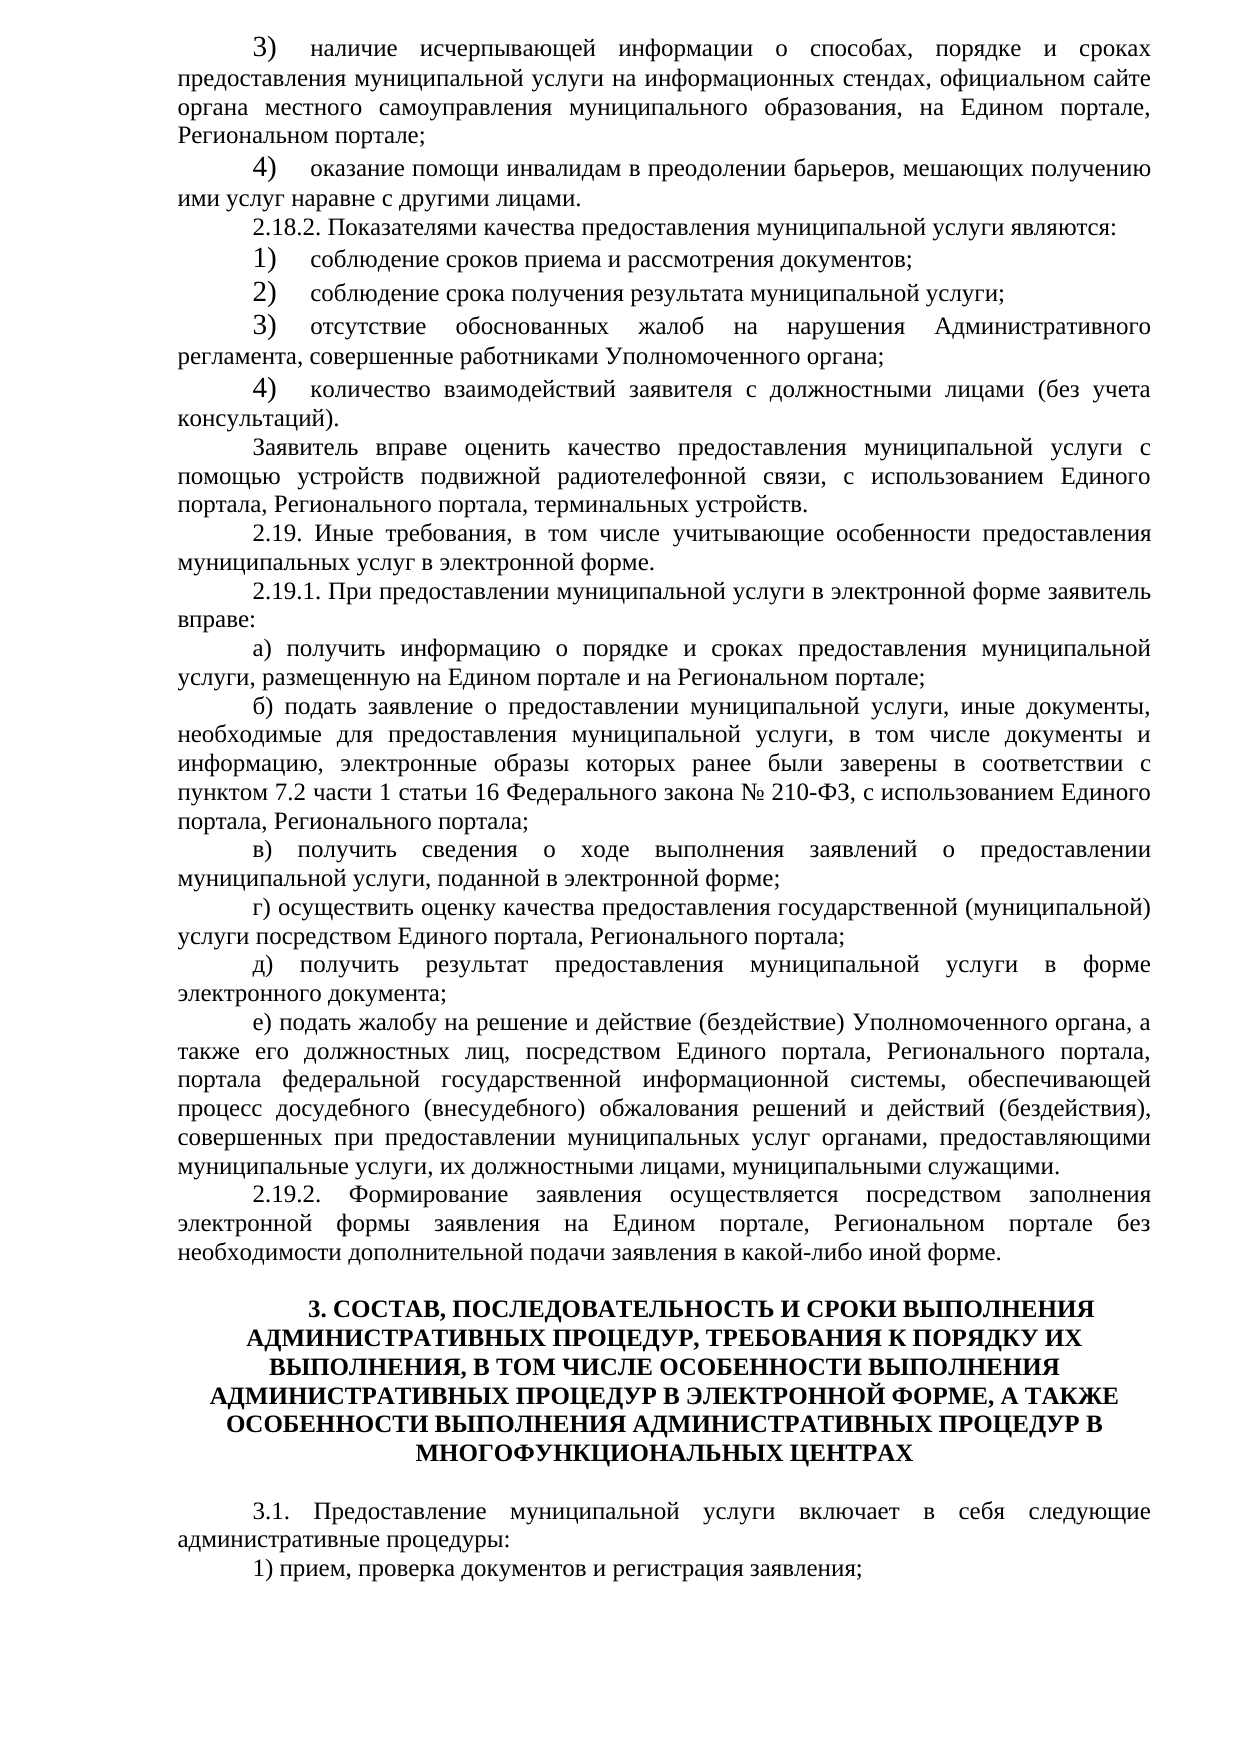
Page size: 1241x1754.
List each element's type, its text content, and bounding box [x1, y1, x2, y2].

text 2.19.1. При предоставлении муниципальной услуги в электронной форме заявитель вправе: [177, 576, 1152, 633]
text 3. СОСТАВ, ПОСЛЕДОВАТЕЛЬНОСТЬ И СРОКИ ВЫПОЛНЕНИЯ АДМИНИСТРАТИВНЫХ ПРОЦЕДУР, ТРЕБОВАНИЯ К ПОРЯДКУ ИХ ВЫПОЛНЕНИЯ, В ТОМ ЧИСЛЕ ОСОБЕННОСТИ ВЫПОЛНЕНИЯ АДМИНИСТРАТИВНЫХ ПРОЦЕДУР В ЭЛЕКТРОННОЙ ФОРМЕ, А ТАКЖЕ ОСОБЕННОСТИ ВЫПОЛНЕНИЯ АДМИНИСТРАТИВНЫХ ПРОЦЕДУР В МНОГОФУНКЦИОНАЛЬНЫХ ЦЕНТРАХ [177, 1294, 1152, 1467]
text 3.1. Предоставление муниципальной услуги включает в себя следующие административные процедуры: [177, 1496, 1152, 1553]
text б) подать заявление о предоставлении муниципальной услуги, иные документы, необходимые для предоставления муниципальной услуги, в том числе документы и информацию, электронные образы которых ранее были заверены в соответствии с пунктом 7.2 части 1 статьи 16 Федерального закона № 210-ФЗ, с использованием Единого портала, Регионального портала; [177, 691, 1152, 834]
text 2.19. Иные требования, в том числе учитывающие особенности предоставления муниципальных услуг в электронной форме. [177, 518, 1152, 576]
list оказание помощи инвалидам в преодолении барьеров, мешающих получению ими услуг наравне с другими лицами. [177, 149, 1152, 212]
text д) получить результат предоставления муниципальной услуги в форме электронного документа; [177, 949, 1152, 1007]
text г) осуществить оценку качества предоставления государственной (муниципальной) услуги посредством Единого портала, Регионального портала; [177, 892, 1152, 949]
list количество взаимодействий заявителя с должностными лицами (без учета консультаций). [177, 370, 1152, 432]
text 2.18.2. Показателями качества предоставления муниципальной услуги являются: [177, 212, 1152, 240]
text в) получить сведения о ходе выполнения заявлений о предоставлении муниципальной услуги, поданной в электронной форме; [177, 834, 1152, 892]
list отсутствие обоснованных жалоб на нарушения Административного регламента, совершенные работниками Уполномоченного органа; [177, 307, 1152, 370]
list соблюдение сроков приема и рассмотрения документов; [177, 240, 1152, 274]
text Заявитель вправе оценить качество предоставления муниципальной услуги с помощью устройств подвижной радиотелефонной связи, с использованием Единого портала, Регионального портала, терминальных устройств. [177, 432, 1152, 518]
text 1) прием, проверка документов и регистрация заявления; [177, 1553, 1152, 1582]
list наличие исчерпывающей информации о способах, порядке и сроках предоставления муниципальной услуги на информационных стендах, официальном сайте органа местного самоуправления муниципального образования, на Едином портале, Региональном портале; [177, 29, 1152, 149]
list соблюдение срока получения результата муниципальной услуги; [177, 274, 1152, 307]
text 2.19.2. Формирование заявления осуществляется посредством заполнения электронной формы заявления на Едином портале, Региональном портале без необходимости дополнительной подачи заявления в какой-либо иной форме. [177, 1179, 1152, 1266]
text е) подать жалобу на решение и действие (бездействие) Уполномоченного органа, а также его должностных лиц, посредством Единого портала, Регионального портала, портала федеральной государственной информационной системы, обеспечивающей процесс досудебного (внесудебного) обжалования решений и действий (бездействия), совершенных при предоставлении муниципальных услуг органами, предоставляющими муниципальные услуги, их должностными лицами, муниципальными служащими. [177, 1007, 1152, 1179]
text а) получить информацию о порядке и сроках предоставления муниципальной услуги, размещенную на Едином портале и на Региональном портале; [177, 633, 1152, 691]
